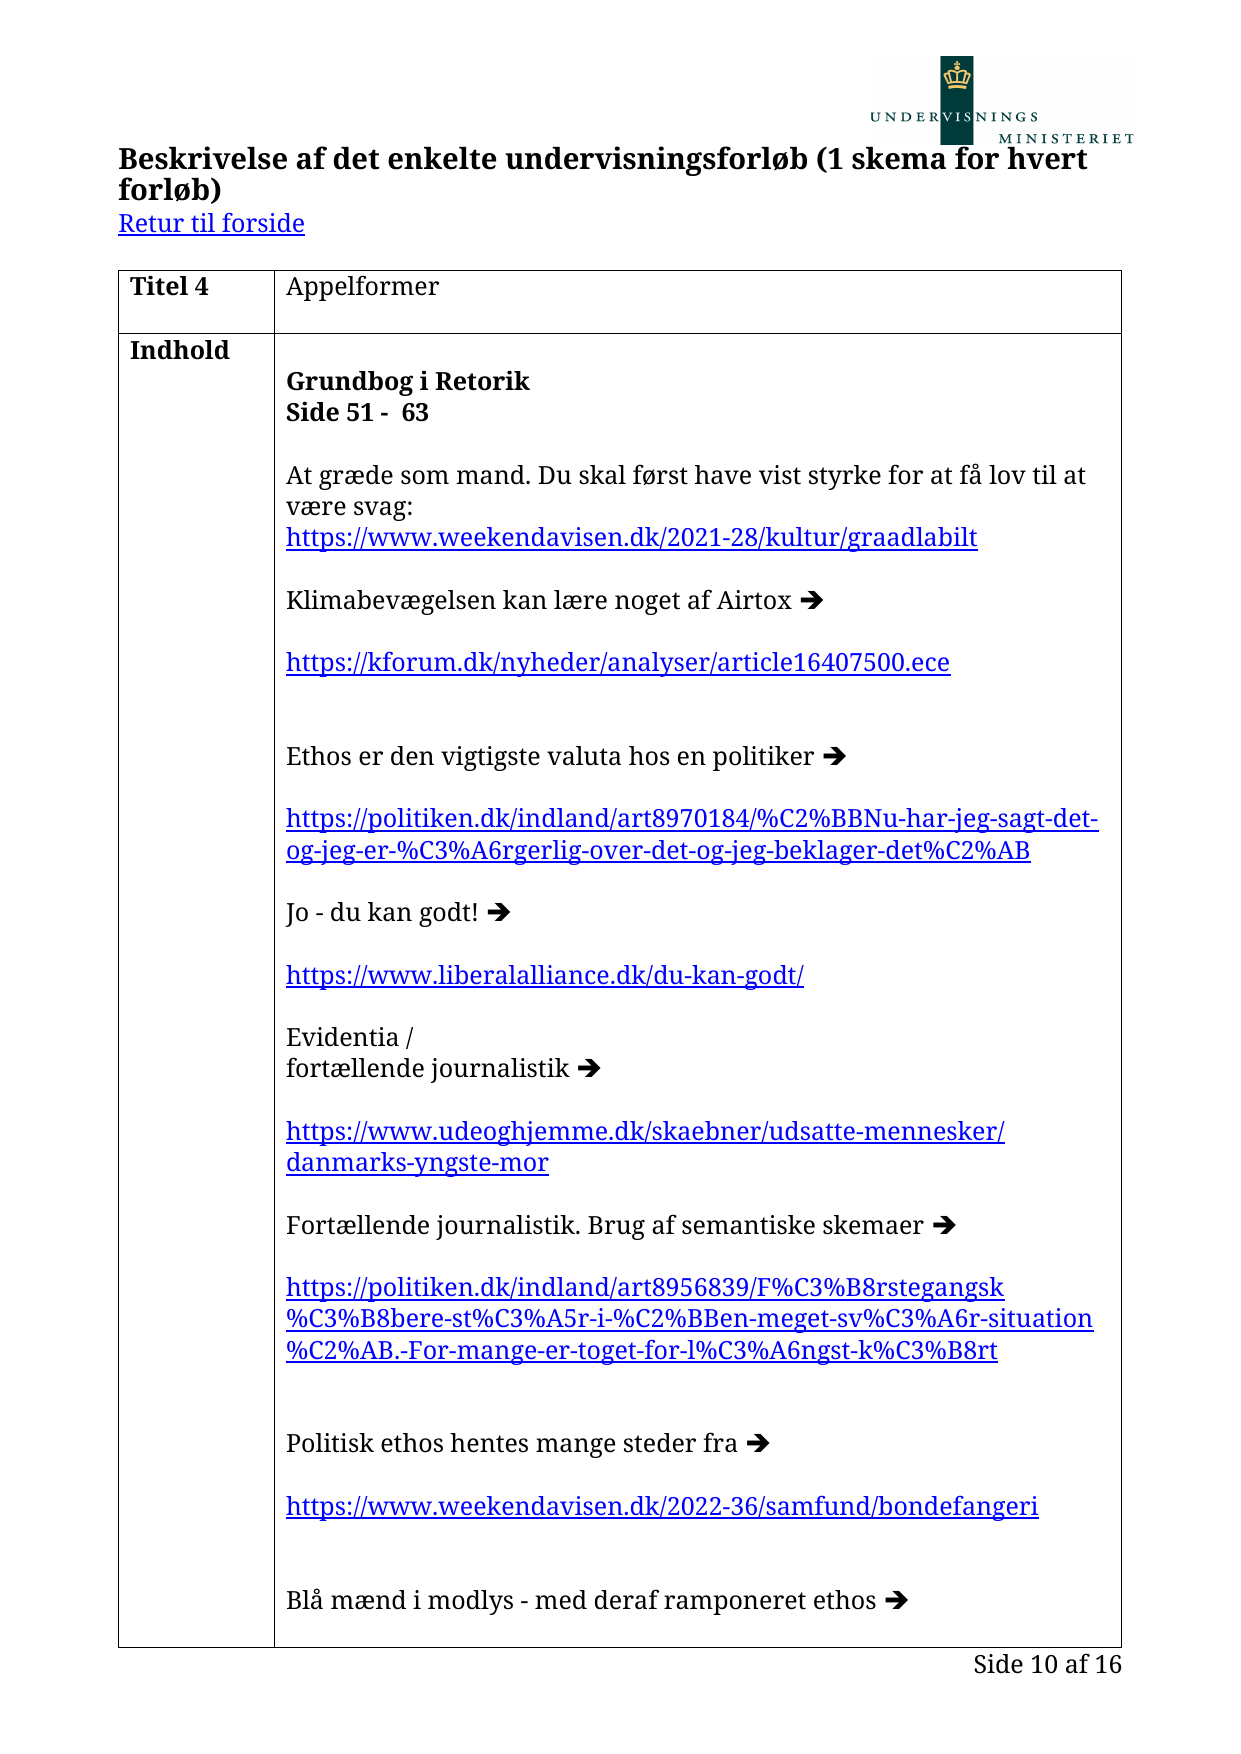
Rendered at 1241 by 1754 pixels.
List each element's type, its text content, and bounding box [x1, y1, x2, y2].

table_cell Indhold [119, 334, 274, 1647]
table_header Titel 4 [119, 271, 274, 333]
picture [871, 56, 1134, 145]
table_header Appelformer [275, 271, 1121, 333]
text Retur til forside [118, 207, 1122, 238]
text Beskrivelse af det enkelte undervisningsforløb (1 skema for hvert forløb) [118, 131, 1122, 207]
